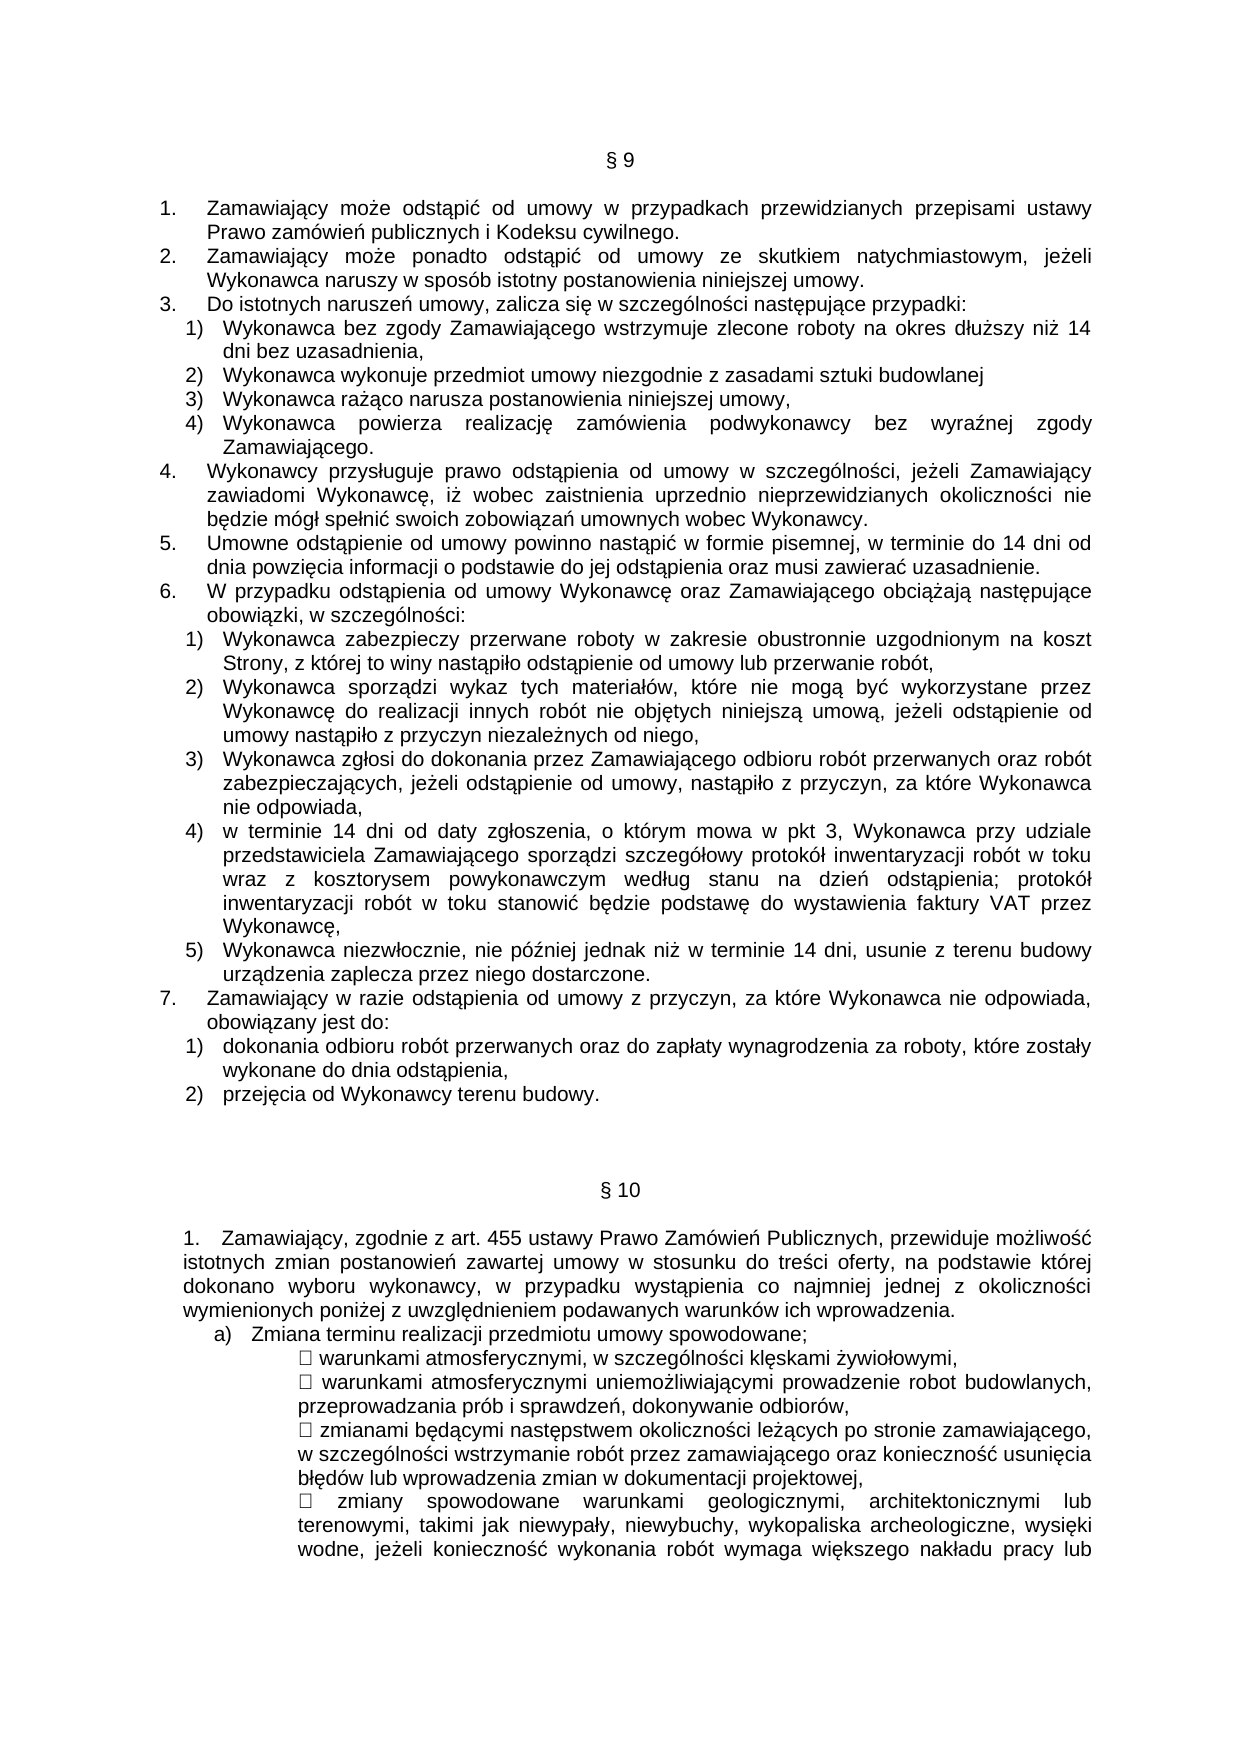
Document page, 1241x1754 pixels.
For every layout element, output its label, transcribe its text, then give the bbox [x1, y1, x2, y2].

list Wykonawca zgłosi do dokonania przez Zamawiającego odbioru robót przerwanych oraz robót zabezpieczających, jeżeli odstąpienie od umowy, nastąpiło z przyczyn, za które Wykonawca nie odpowiada, [185, 747, 1093, 818]
list  warunkami atmosferycznymi uniemożliwiającymi prowadzenie robot budowlanych, przeprowadzania prób i sprawdzeń, dokonywanie odbiorów, [298, 1369, 1093, 1417]
list dokonania odbioru robót przerwanych oraz do zapłaty wynagrodzenia za roboty, które zostały wykonane do dnia odstąpienia, [185, 1034, 1093, 1082]
list w terminie 14 dni od daty zgłoszenia, o którym mowa w pkt 3, Wykonawca przy udziale przedstawiciela Zamawiającego sporządzi szczegółowy protokół inwentaryzacji robót w toku wraz z kosztorysem powykonawczym według stanu na dzień odstąpienia; protokół inwentaryzacji robót w toku stanowić będzie podstawę do wystawienia faktury VAT przez Wykonawcę, [185, 818, 1093, 938]
list Zamawiający może ponadto odstąpić od umowy ze skutkiem natychmiastowym, jeżeli Wykonawca naruszy w sposób istotny postanowienia niniejszej umowy. [159, 243, 1093, 291]
list Wykonawca zabezpieczy przerwane roboty w zakresie obustronnie uzgodnionym na koszt Strony, z której to winy nastąpiło odstąpienie od umowy lub przerwanie robót, [185, 627, 1093, 675]
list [298, 1489, 1093, 1561]
list Wykonawca wykonuje przedmiot umowy niezgodnie z zasadami sztuki budowlanej [185, 363, 1093, 387]
list Wykonawca bez zgody Zamawiającego wstrzymuje zlecone roboty na okres dłuższy niż 14 dni bez uzasadnienia, [185, 315, 1093, 363]
list Zamawiający w razie odstąpienia od umowy z przyczyn, za które Wykonawca nie odpowiada, obowiązany jest do: [159, 986, 1093, 1034]
text § 10 [148, 1178, 1093, 1202]
list  warunkami atmosferycznymi, w szczególności klęskami żywiołowymi, [298, 1346, 1093, 1369]
list Do istotnych naruszeń umowy, zalicza się w szczególności następujące przypadki: [159, 291, 1093, 315]
list Wykonawca sporządzi wykaz tych materiałów, które nie mogą być wykorzystane przez Wykonawcę do realizacji innych robót nie objętych niniejszą umową, jeżeli odstąpienie od umowy nastąpiło z przyczyn niezależnych od niego, [185, 675, 1093, 747]
list Wykonawcy przysługuje prawo odstąpienia od umowy w szczególności, jeżeli Zamawiający zawiadomi Wykonawcę, iż wobec zaistnienia uprzednio nieprzewidzianych okoliczności nie będzie mógł spełnić swoich zobowiązań umownych wobec Wykonawcy. [159, 459, 1093, 531]
list W przypadku odstąpienia od umowy Wykonawcę oraz Zamawiającego obciążają następujące obowiązki, w szczególności: [159, 579, 1093, 627]
list przejęcia od Wykonawcy terenu budowy. [185, 1082, 1093, 1106]
list Wykonawca powierza realizację zamówienia podwykonawcy bez wyraźnej zgody Zamawiającego. [185, 411, 1093, 459]
list  zmianami będącymi następstwem okoliczności leżących po stronie zamawiającego, w szczególności wstrzymanie robót przez zamawiającego oraz konieczność usunięcia błędów lub wprowadzenia zmian w dokumentacji projektowej, [298, 1417, 1093, 1489]
list Wykonawca niezwłocznie, nie później jednak niż w terminie 14 dni, usunie z terenu budowy urządzenia zaplecza przez niego dostarczone. [185, 938, 1093, 986]
list Zamawiający, zgodnie z art. 455 ustawy Prawo Zamówień Publicznych, przewiduje możliwość istotnych zmian postanowień zawartej umowy w stosunku do treści oferty, na podstawie której dokonano wyboru wykonawcy, w przypadku wystąpienia co najmniej jednej z okoliczności wymienionych poniżej z uwzględnieniem podawanych warunków ich wprowadzenia. [183, 1226, 1093, 1322]
text § 9 [148, 148, 1093, 172]
list Zmiana terminu realizacji przedmiotu umowy spowodowane; [213, 1322, 1093, 1346]
list Zamawiający może odstąpić od umowy w przypadkach przewidzianych przepisami ustawy Prawo zamówień publicznych i Kodeksu cywilnego. [159, 196, 1093, 243]
list Umowne odstąpienie od umowy powinno nastąpić w formie pisemnej, w terminie do 14 dni od dnia powzięcia informacji o podstawie do jej odstąpienia oraz musi zawierać uzasadnienie. [159, 531, 1093, 579]
list Wykonawca rażąco narusza postanowienia niniejszej umowy, [185, 387, 1093, 411]
